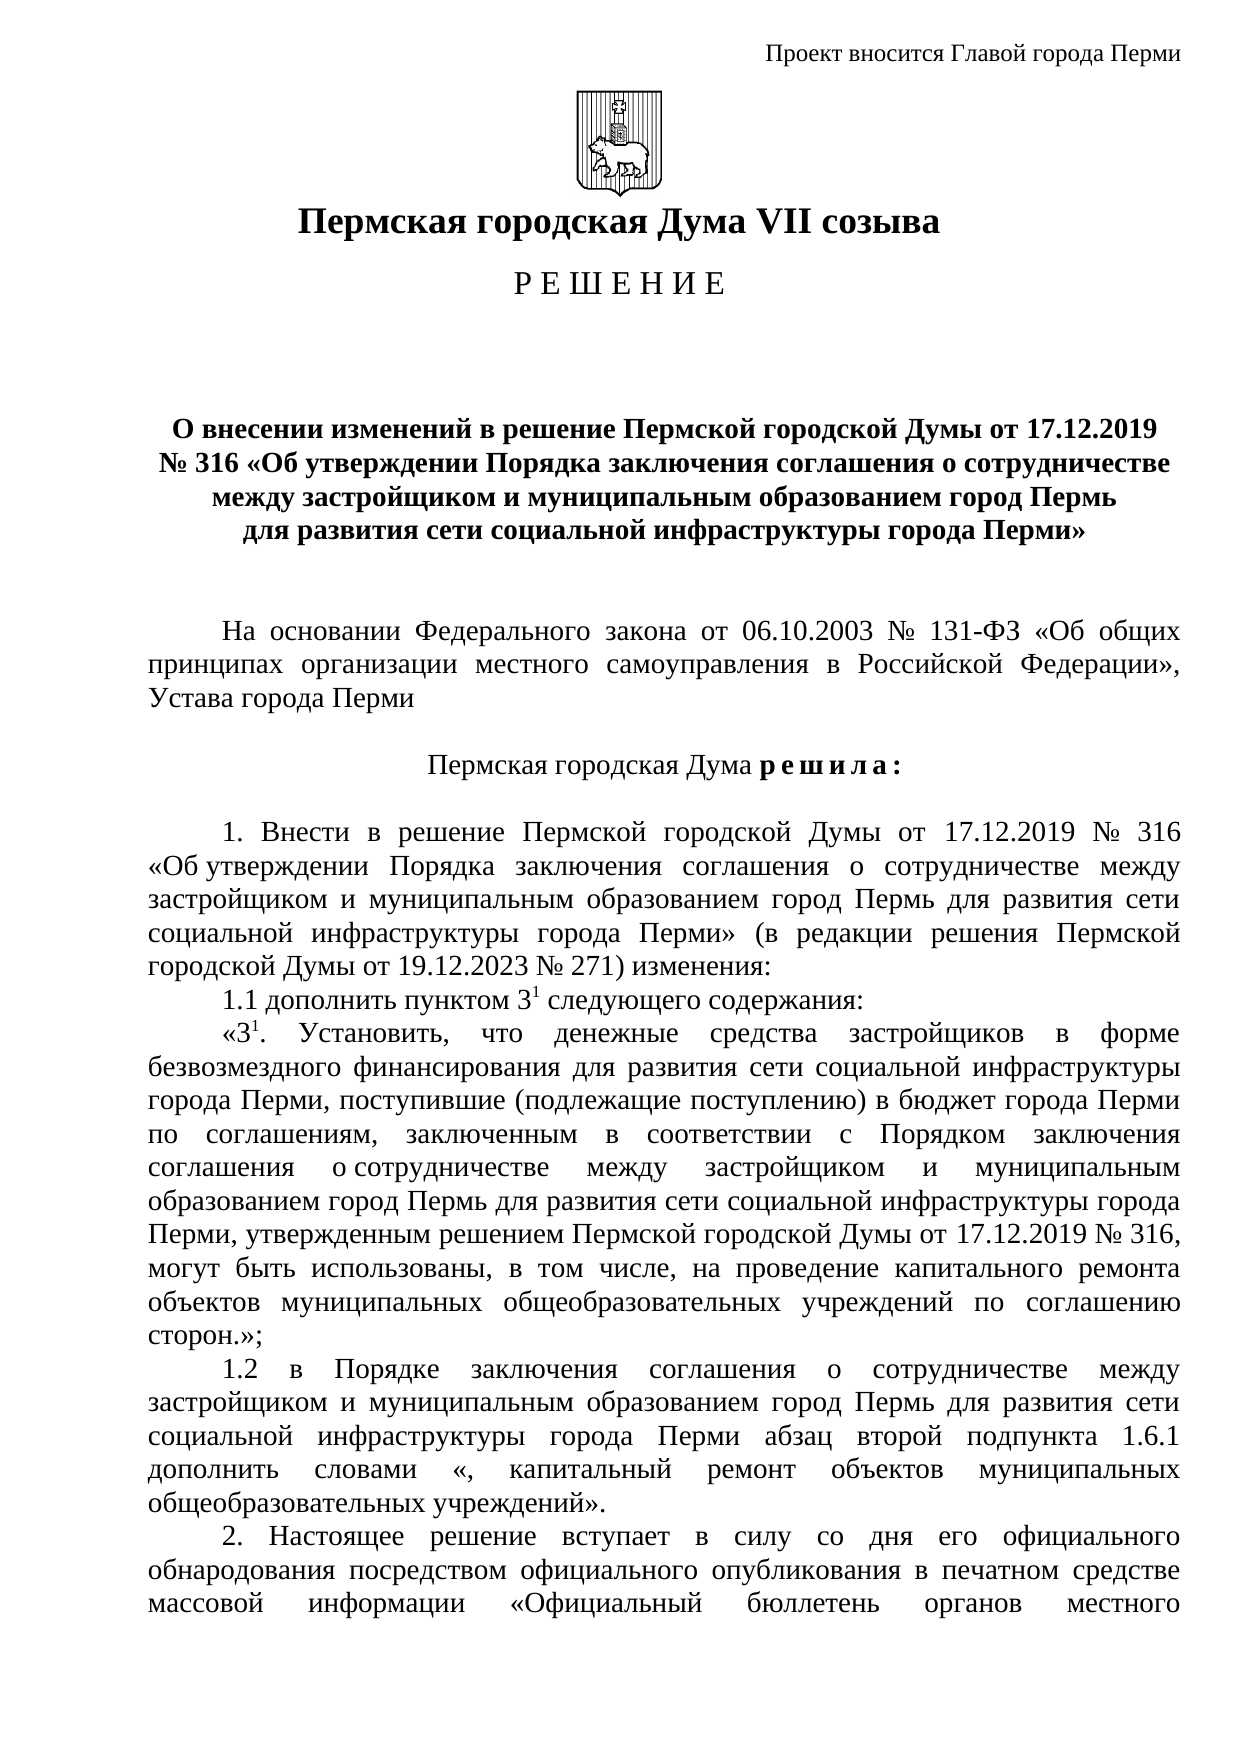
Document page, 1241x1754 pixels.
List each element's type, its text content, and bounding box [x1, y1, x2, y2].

text Пермская городская Дума решила: [148, 747, 1181, 781]
text «31. Установить, что денежные средства застройщиков в форме безвозмездного финансирования для развития сети социальной инфраструктуры города Перми, поступившие (подлежащие поступлению) в бюджет города Перми по соглашениям, заключенным в соответствии с Порядком заключения соглашения о сотрудничестве между застройщиком и муниципальным образованием город Пермь для развития сети социальной инфраструктуры города Перми, утвержденным решением Пермской городской Думы от 17.12.2019 № 316, могут быть использованы, в том числе, на проведение капитального ремонта объектов муниципальных общеобразовательных учреждений по соглашению сторон.»; [148, 1015, 1181, 1351]
text 1. Внести в решение Пермской городской Думы от 17.12.2019 № 316 «Об утверждении Порядка заключения соглашения о сотрудничестве между застройщиком и муниципальным образованием город Пермь для развития сети социальной инфраструктуры города Перми» (в редакции решения Пермской городской Думы от 19.12.2023 № 271) изменения: [148, 814, 1181, 982]
text Проект вносится Главой города Перми [148, 38, 1181, 67]
text 1.2 в Порядке заключения соглашения о сотрудничестве между застройщиком и муниципальным образованием город Пермь для развития сети социальной инфраструктуры города Перми абзац второй подпункта 1.6.1 дополнить словами «, капитальный ремонт объектов муниципальных общеобразовательных учреждений». [148, 1351, 1181, 1518]
text О внесении изменений в решение Пермской городской Думы от 17.12.2019 № 316 «Об утверждении Порядка заключения соглашения о сотрудничестве между застройщиком и муниципальным образованием город Пермь для развития сети социальной инфраструктуры города Перми» [148, 412, 1181, 546]
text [148, 1518, 1181, 1619]
text На основании Федерального закона от 06.10.2003 № 131-ФЗ «Об общих принципах организации местного самоуправления в Российской Федерации», Устава города Перми [148, 613, 1181, 713]
text 1.1 дополнить пунктом 31 следующего содержания: [148, 982, 1181, 1015]
